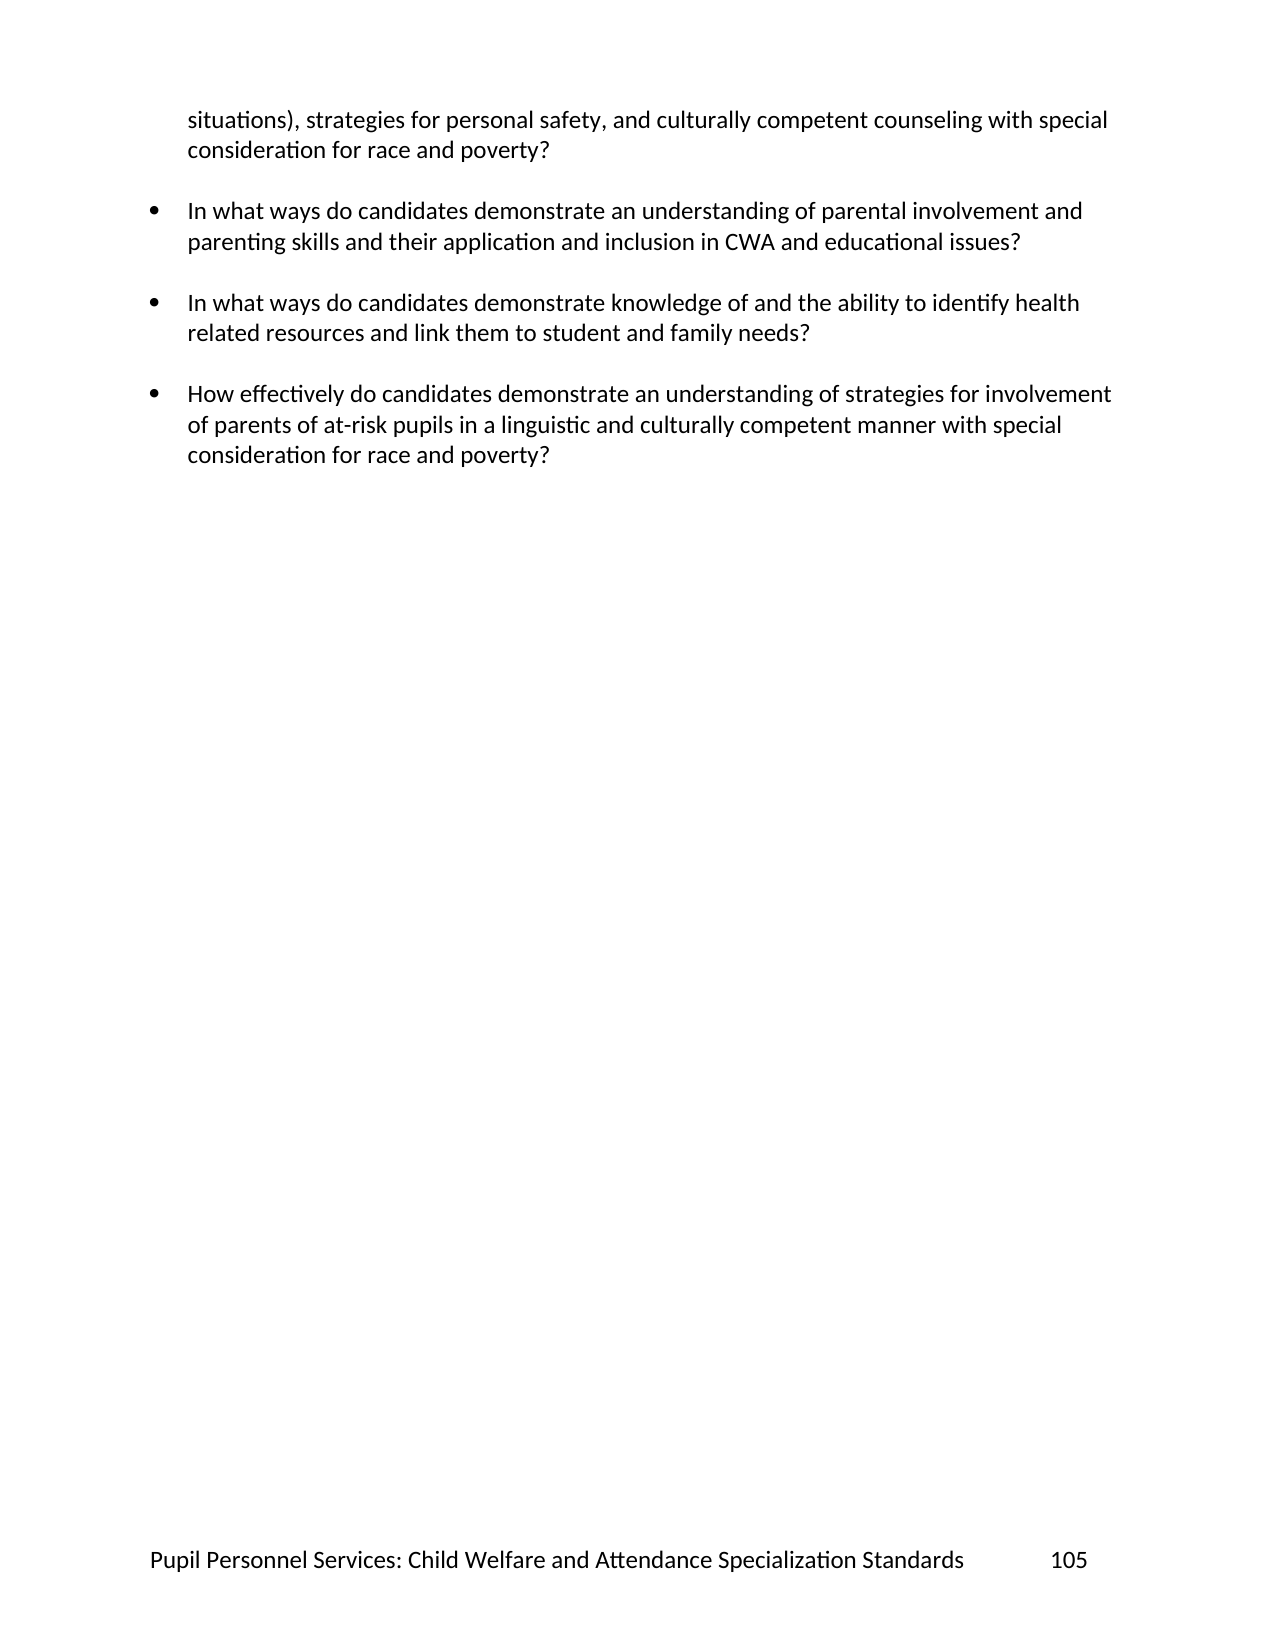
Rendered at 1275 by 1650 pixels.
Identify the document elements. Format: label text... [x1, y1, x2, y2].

list In what ways do candidates demonstrate knowledge of and the ability to identify health related resources and link them to student and family needs? [150, 287, 1134, 348]
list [150, 104, 1134, 165]
list In what ways do candidates demonstrate an understanding of parental involvement and parenting skills and their application and inclusion in CWA and educational issues? [150, 195, 1134, 256]
list How effectively do candidates demonstrate an understanding of strategies for involvement of parents of at-risk pupils in a linguistic and culturally competent manner with special consideration for race and poverty? [150, 378, 1134, 470]
